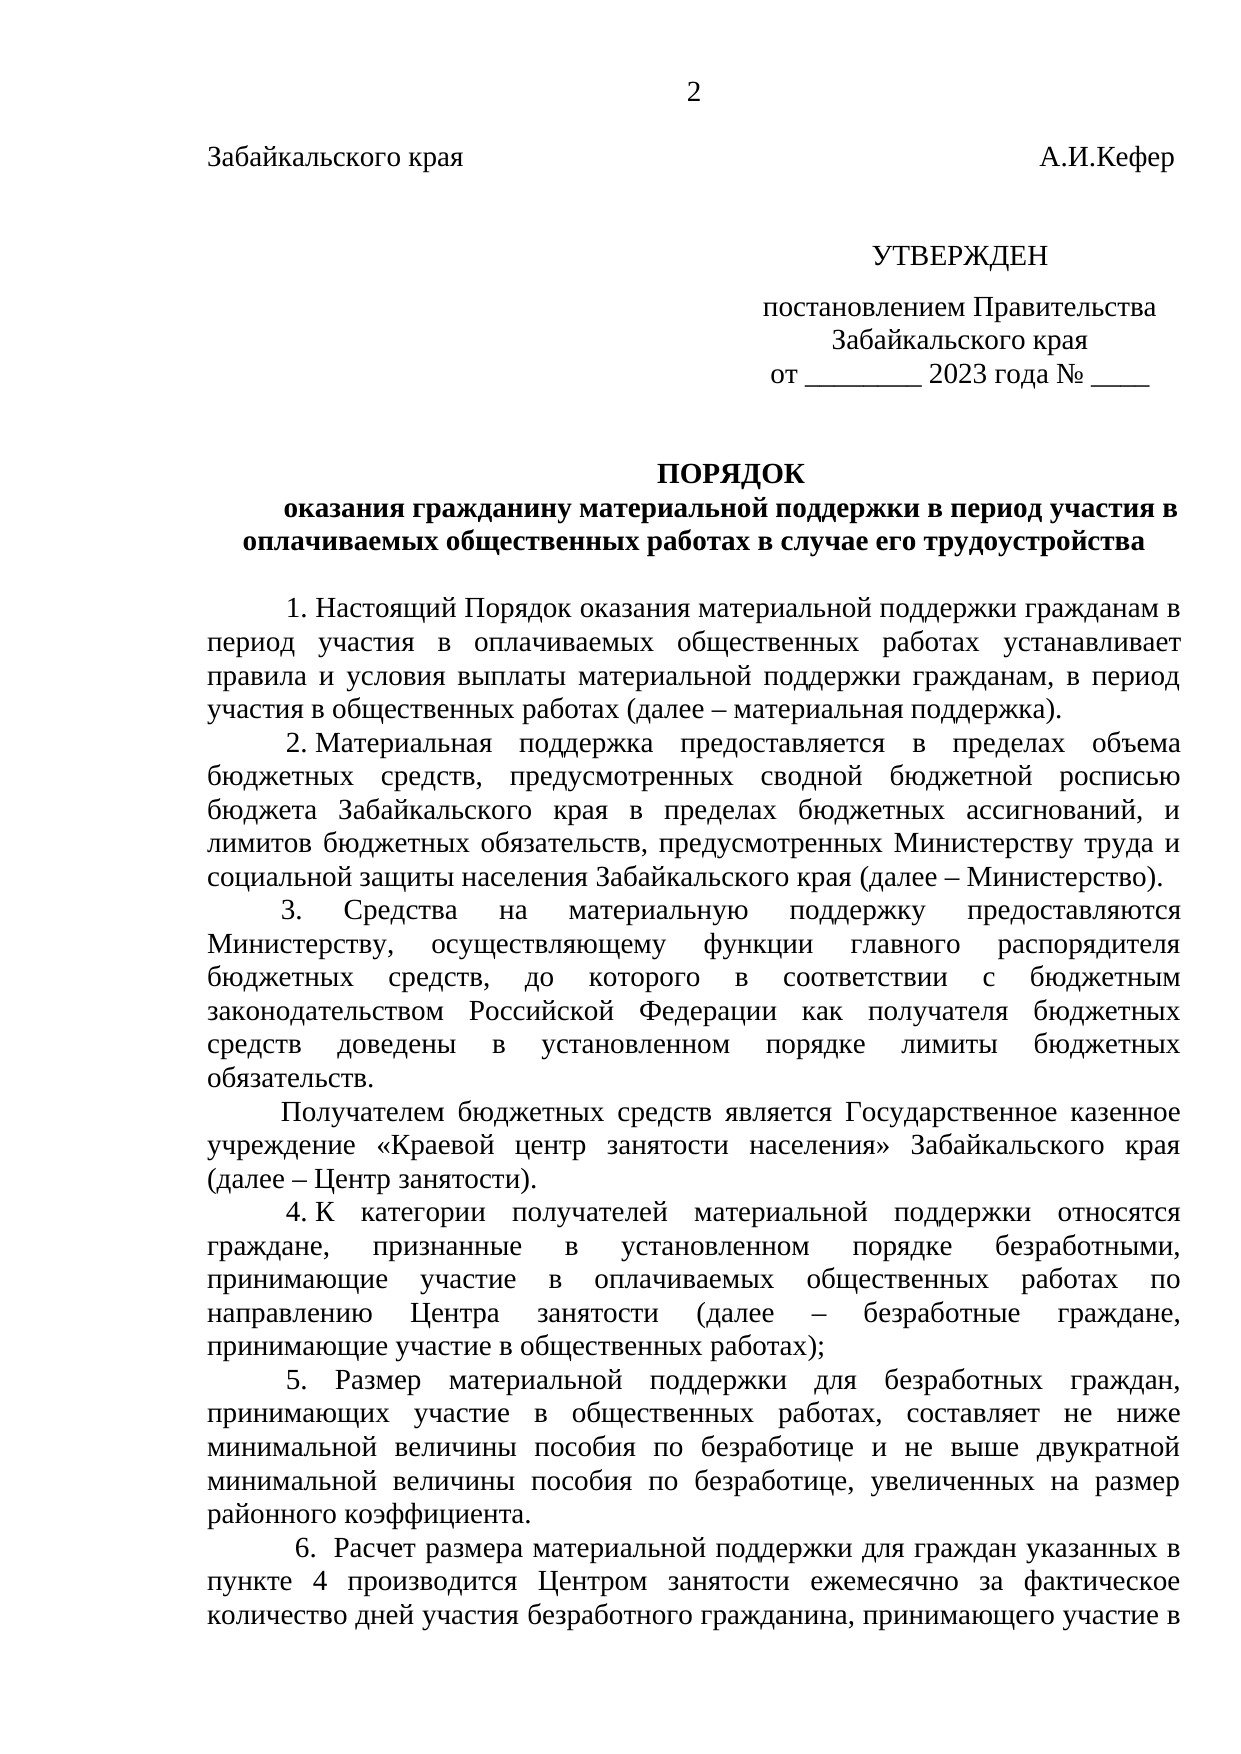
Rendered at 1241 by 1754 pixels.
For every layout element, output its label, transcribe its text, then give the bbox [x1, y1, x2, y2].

text 3. Средства на материальную поддержку предоставляются Министерству, осуществляющему функции главного распорядителя бюджетных средств, до которого в соответствии с бюджетным законодательством Российской Федерации как получателя бюджетных средств доведены в установленном порядке лимиты бюджетных обязательств. [207, 892, 1181, 1094]
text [207, 1530, 1181, 1630]
text Забайкальского края А.И.Кефер [207, 137, 1181, 237]
text оказания гражданину материальной поддержки в период участия в оплачиваемых общественных работах в случае его трудоустройства [207, 490, 1181, 557]
text постановлением Правительства [738, 289, 1181, 322]
text УТВЕРЖДЕН [738, 238, 1181, 272]
text 1. Настоящий Порядок оказания материальной поддержки гражданам в период участия в оплачиваемых общественных работах устанавливает правила и условия выплаты материальной поддержки гражданам, в период участия в общественных работах (далее – материальная поддержка). [207, 591, 1181, 725]
text ПОРЯДОК [207, 456, 1181, 490]
text 5. Размер материальной поддержки для безработных граждан, принимающих участие в общественных работах, составляет не ниже минимальной величины пособия по безработице и не выше двукратной минимальной величины пособия по безработице, увеличенных на размер районного коэффициента. [207, 1362, 1181, 1530]
text 2. Материальная поддержка предоставляется в пределах объема бюджетных средств, предусмотренных сводной бюджетной росписью бюджета Забайкальского края в пределах бюджетных ассигнований, и лимитов бюджетных обязательств, предусмотренных Министерству труда и социальной защиты населения Забайкальского края (далее – Министерство). [207, 725, 1181, 892]
text Получателем бюджетных средств является Государственное казенное учреждение «Краевой центр занятости населения» Забайкальского края (далее – Центр занятости). [207, 1094, 1181, 1194]
text от ________ 2023 года № ____ [738, 356, 1181, 389]
text Забайкальского края [738, 322, 1181, 356]
text 4. К категории получателей материальной поддержки относятся граждане, признанные в установленном порядке безработными, принимающие участие в оплачиваемых общественных работах по направлению Центра занятости (далее – безработные граждане, принимающие участие в общественных работах); [207, 1194, 1181, 1362]
